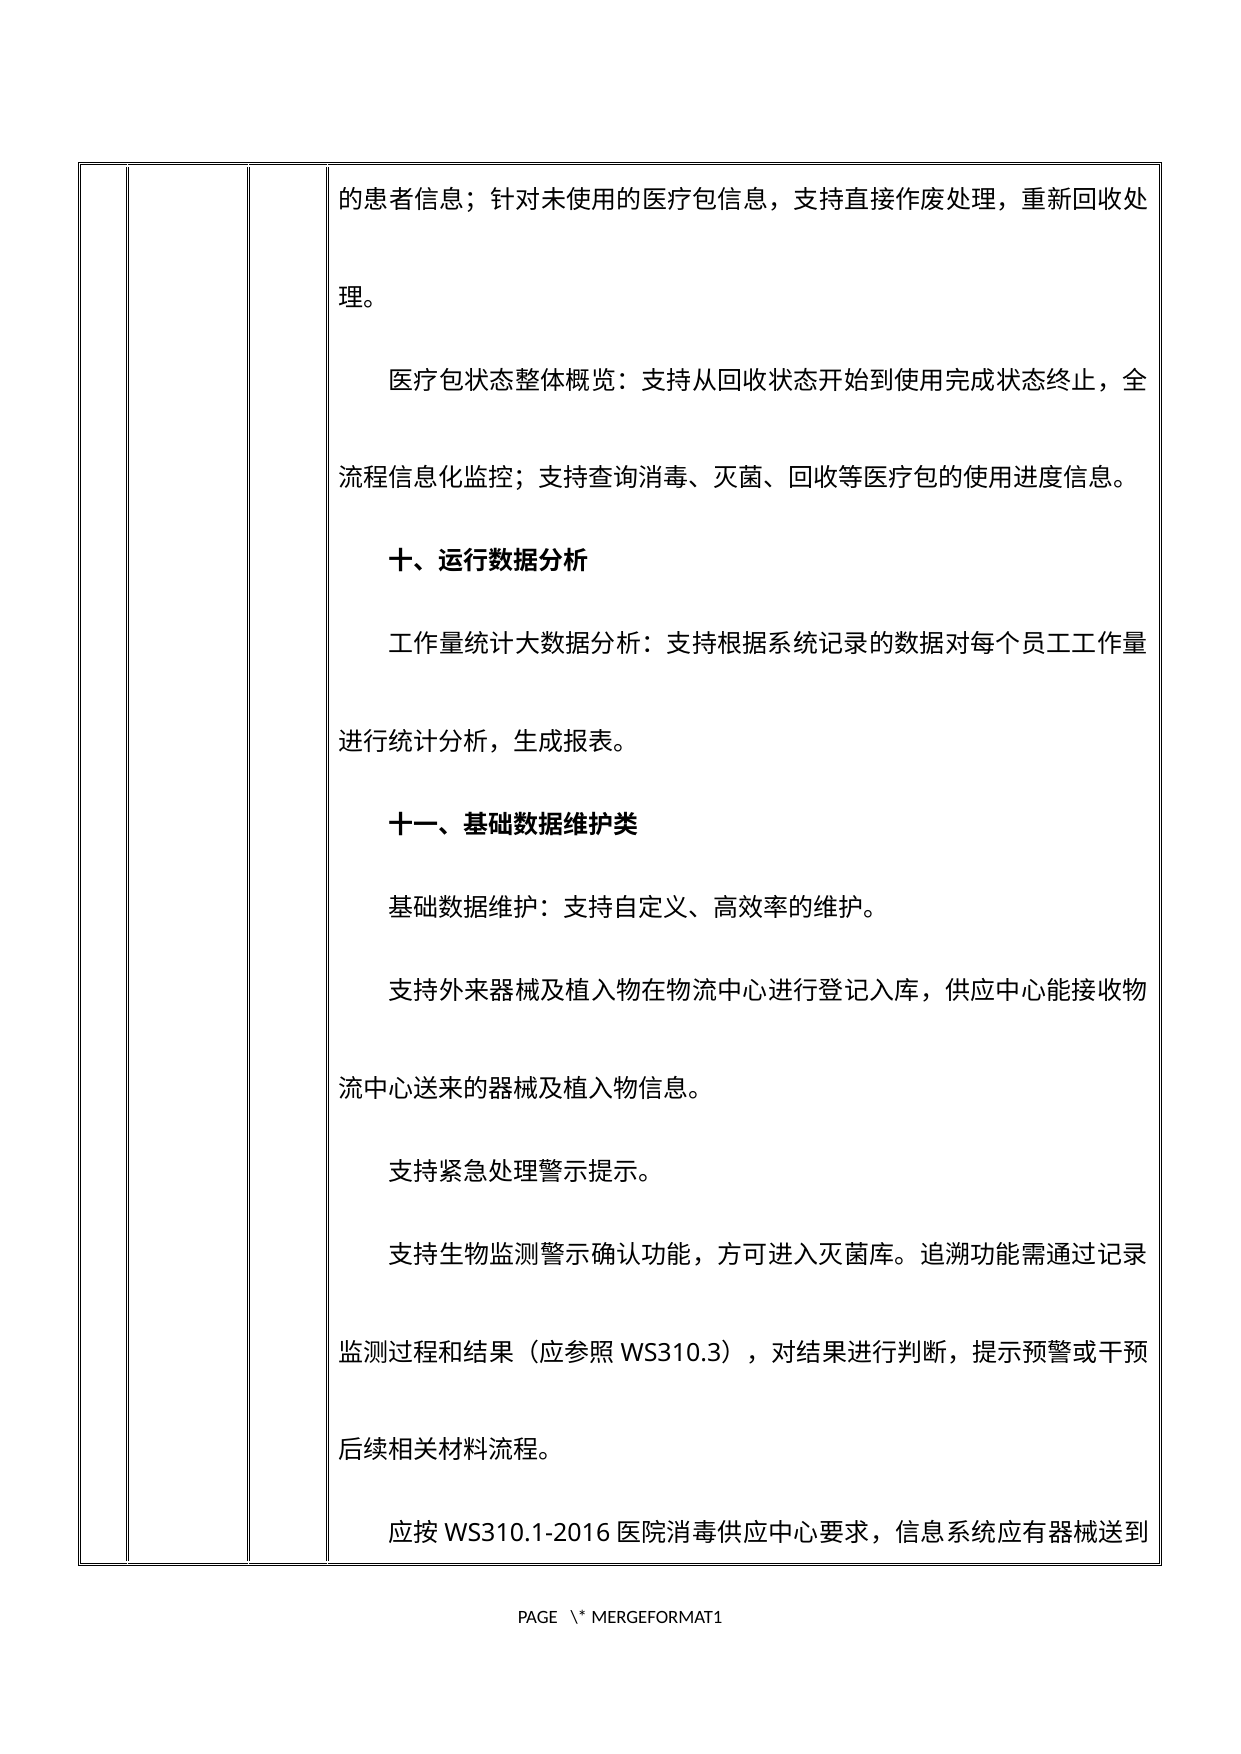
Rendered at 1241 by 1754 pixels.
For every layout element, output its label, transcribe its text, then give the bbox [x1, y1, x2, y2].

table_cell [327, 165, 1159, 1563]
table_cell 1套 [249, 165, 327, 1563]
table_cell 8 [81, 165, 127, 1563]
table_cell 供应室追溯管理系统 [127, 165, 248, 1563]
